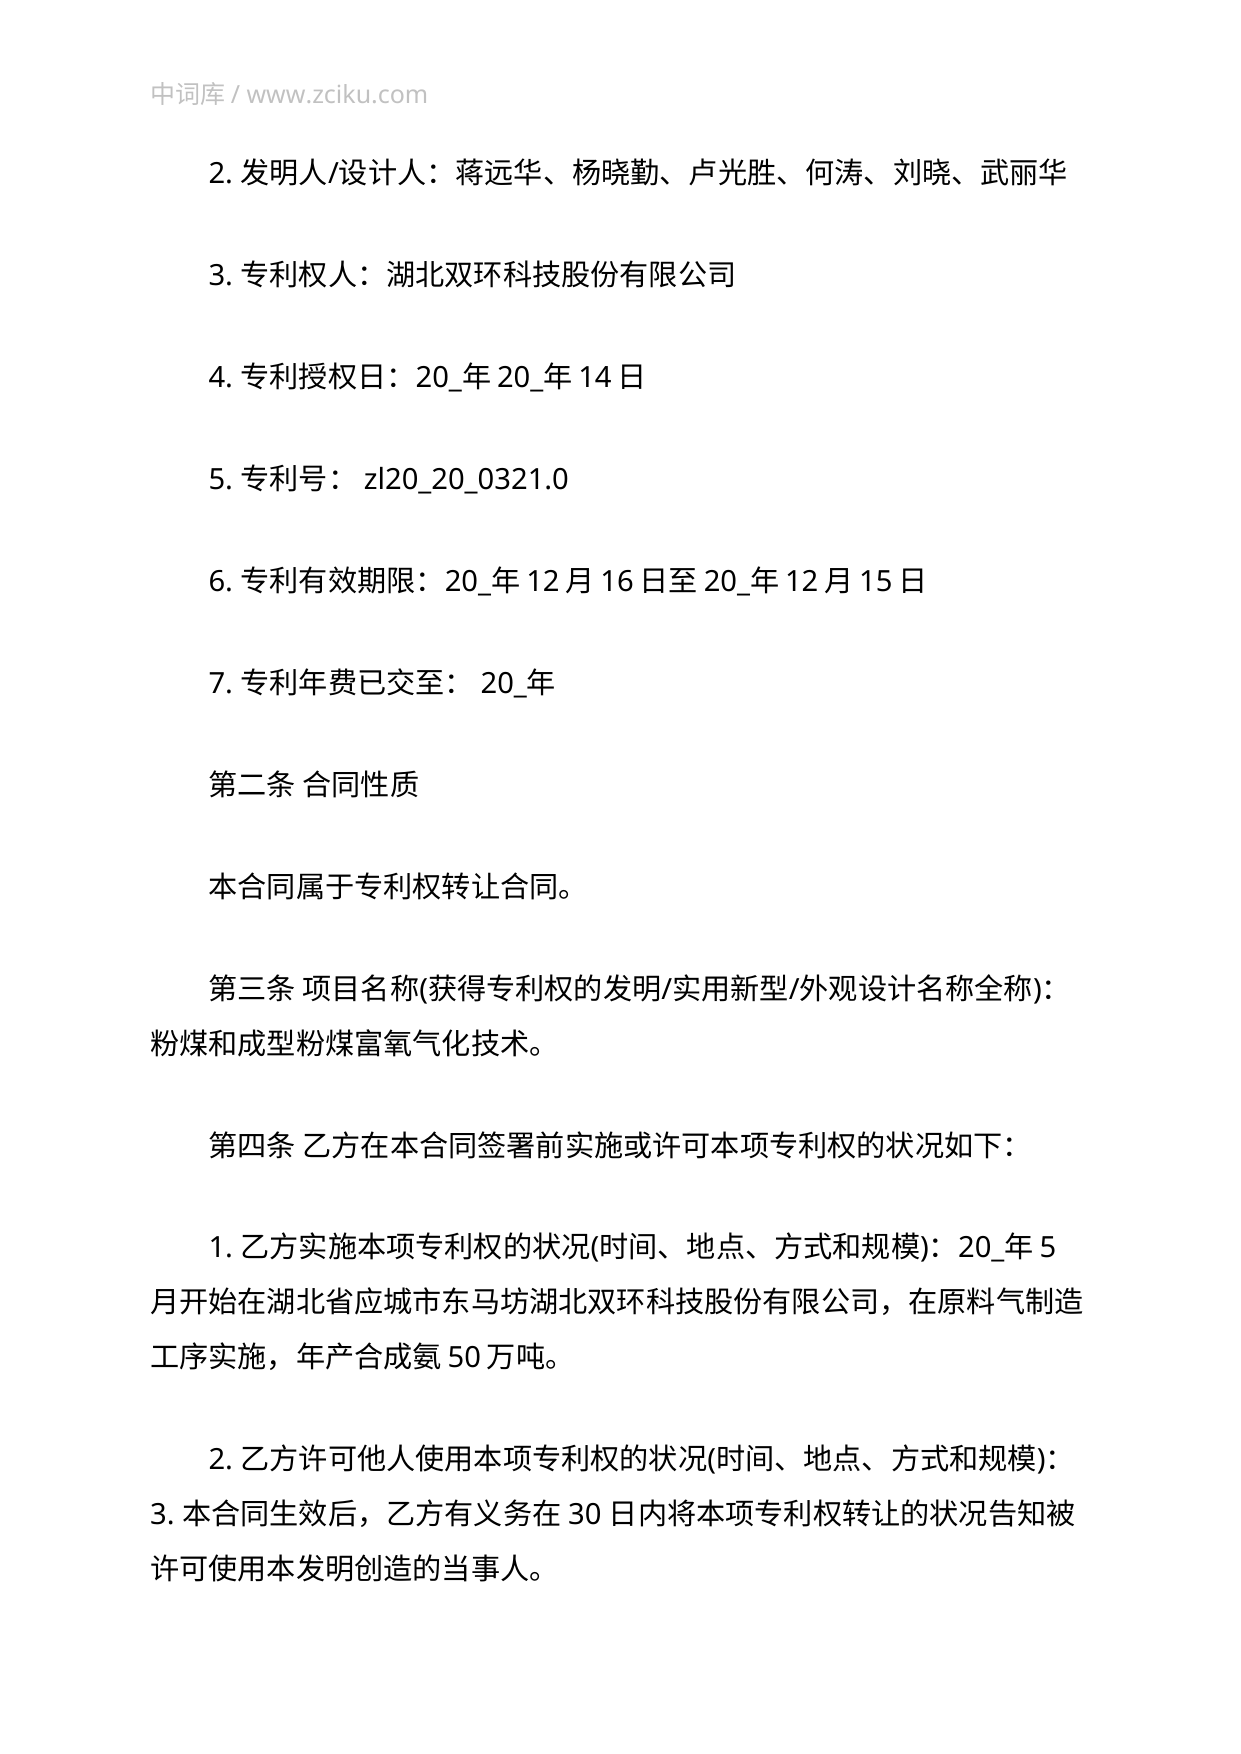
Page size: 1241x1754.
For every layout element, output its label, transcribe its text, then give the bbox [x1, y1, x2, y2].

text 4. 专利授权日：20_年20_年14日 [150, 354, 1090, 396]
text 3. 专利权人：湖北双环科技股份有限公司 [150, 252, 1090, 294]
text 2. 乙方许可他人使用本项专利权的状况(时间、地点、方式和规模)：3. 本合同生效后，乙方有义务在 30 日内将本项专利权转让的状况告知被许可使用本发明创造的当事人。 [150, 1436, 1090, 1588]
text 6. 专利有效期限：20_年12月16日至20_年12月15日 [150, 558, 1090, 600]
text 第四条 乙方在本合同签署前实施或许可本项专利权的状况如下： [150, 1122, 1090, 1164]
text 2. 发明人/设计人：蒋远华、杨晓勤、卢光胜、何涛、刘晓、武丽华 [150, 150, 1090, 192]
text 5. 专利号： zl20_20_0321.0 [150, 456, 1090, 498]
text 7. 专利年费已交至： 20_年 [150, 660, 1090, 702]
text 1. 乙方实施本项专利权的状况(时间、地点、方式和规模)：20_年5月开始在湖北省应城市东马坊湖北双环科技股份有限公司，在原料气制造工序实施，年产合成氨50万吨。 [150, 1224, 1090, 1376]
text 第二条 合同性质 [150, 762, 1090, 804]
text 本合同属于专利权转让合同。 [150, 864, 1090, 906]
text 第三条 项目名称(获得专利权的发明/实用新型/外观设计名称全称)：粉煤和成型粉煤富氧气化技术。 [150, 965, 1090, 1063]
